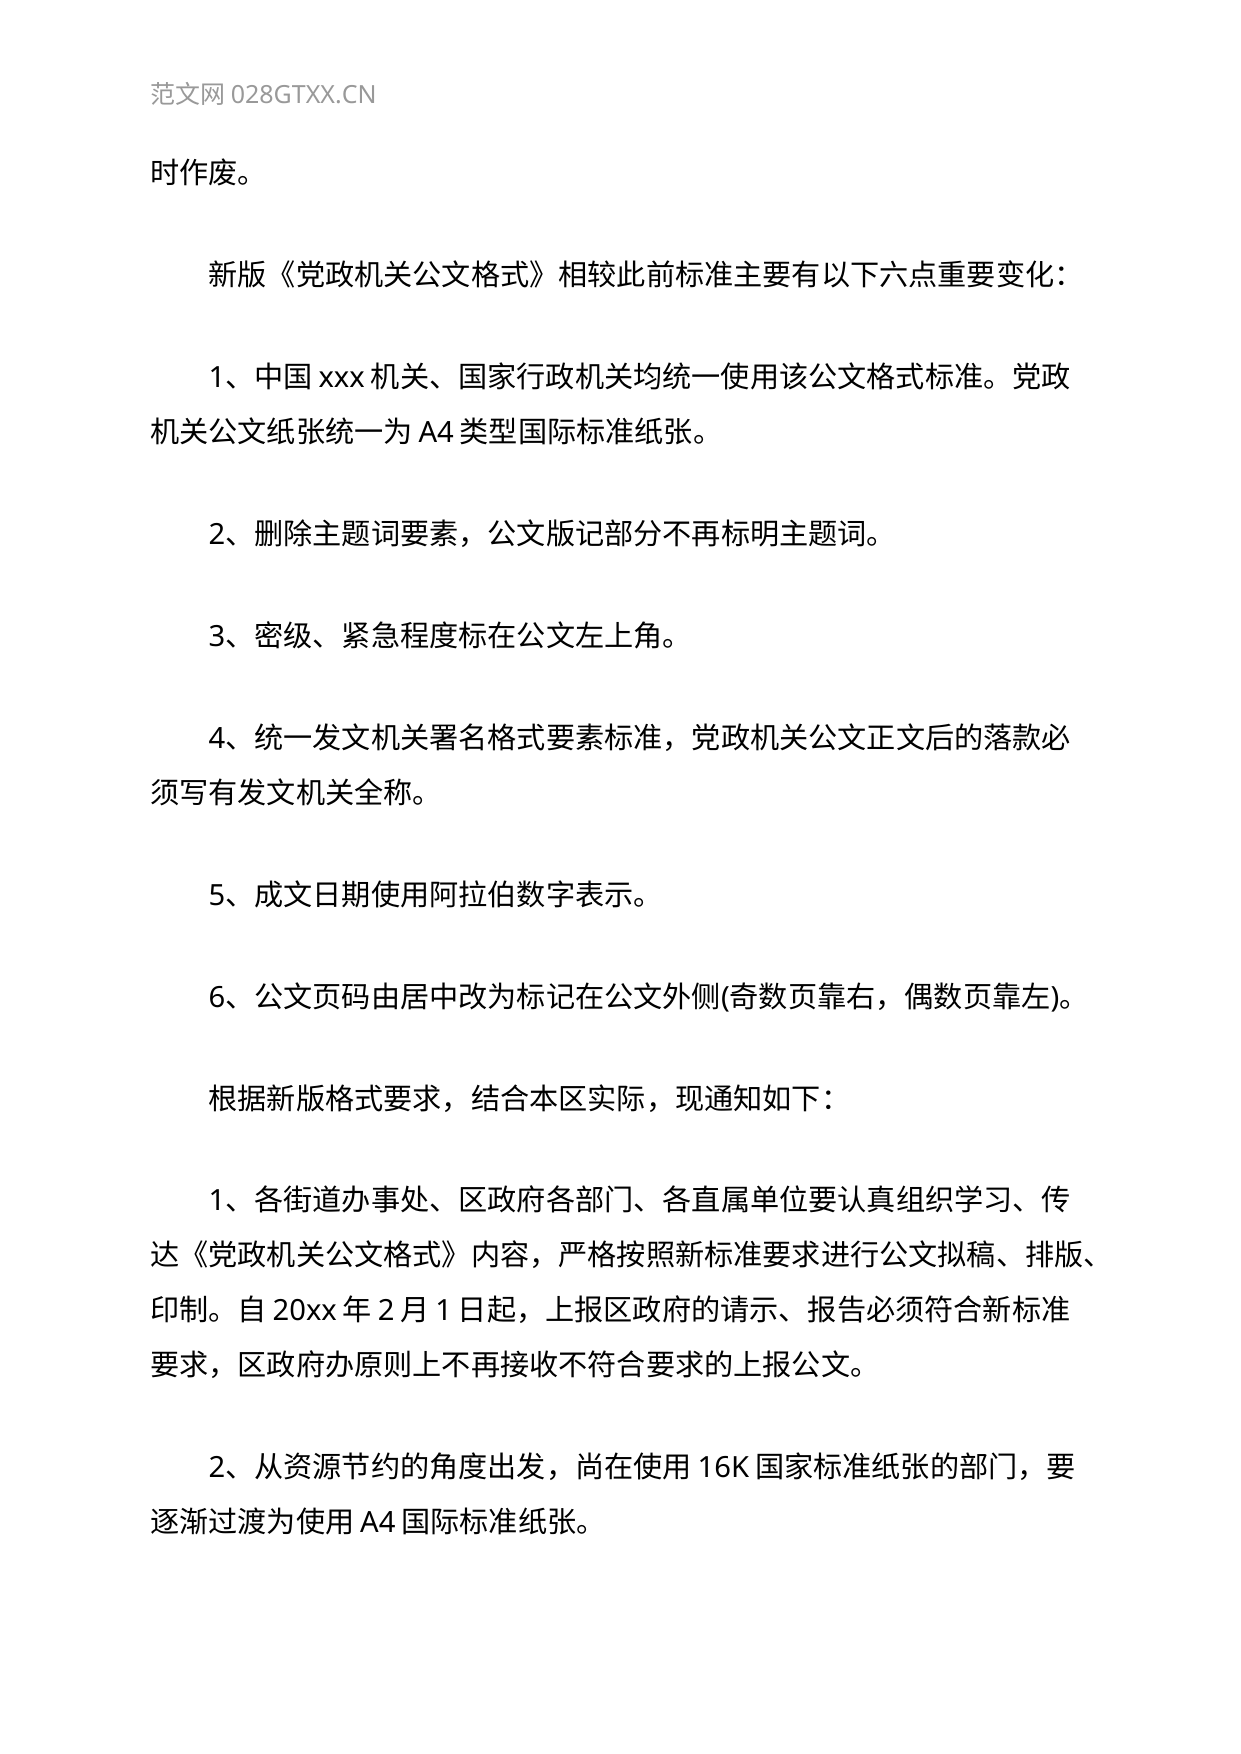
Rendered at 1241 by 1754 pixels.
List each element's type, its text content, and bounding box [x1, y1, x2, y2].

text 5、成文日期使用阿拉伯数字表示。 [150, 871, 1090, 914]
text 2、从资源节约的角度出发，尚在使用16K国家标准纸张的部门，要逐渐过渡为使用A4国际标准纸张。 [150, 1444, 1090, 1541]
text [150, 150, 1090, 192]
text 3、密级、紧急程度标在公文左上角。 [150, 612, 1090, 655]
text 4、统一发文机关署名格式要素标准，党政机关公文正文后的落款必须写有发文机关全称。 [150, 714, 1090, 812]
text 6、公文页码由居中改为标记在公文外侧(奇数页靠右，偶数页靠左)。 [150, 973, 1090, 1016]
text 根据新版格式要求，结合本区实际，现通知如下： [150, 1075, 1090, 1117]
text 1、各街道办事处、区政府各部门、各直属单位要认真组织学习、传达《党政机关公文格式》内容，严格按照新标准要求进行公文拟稿、排版、印制。自20xx年2月1日起，上报区政府的请示、报告必须符合新标准要求，区政府办原则上不再接收不符合要求的上报公文。 [150, 1177, 1090, 1384]
text 1、中国xxx机关、国家行政机关均统一使用该公文格式标准。党政机关公文纸张统一为A4类型国际标准纸张。 [150, 353, 1090, 451]
text 新版《党政机关公文格式》相较此前标准主要有以下六点重要变化： [150, 252, 1090, 294]
text 2、删除主题词要素，公文版记部分不再标明主题词。 [150, 511, 1090, 553]
